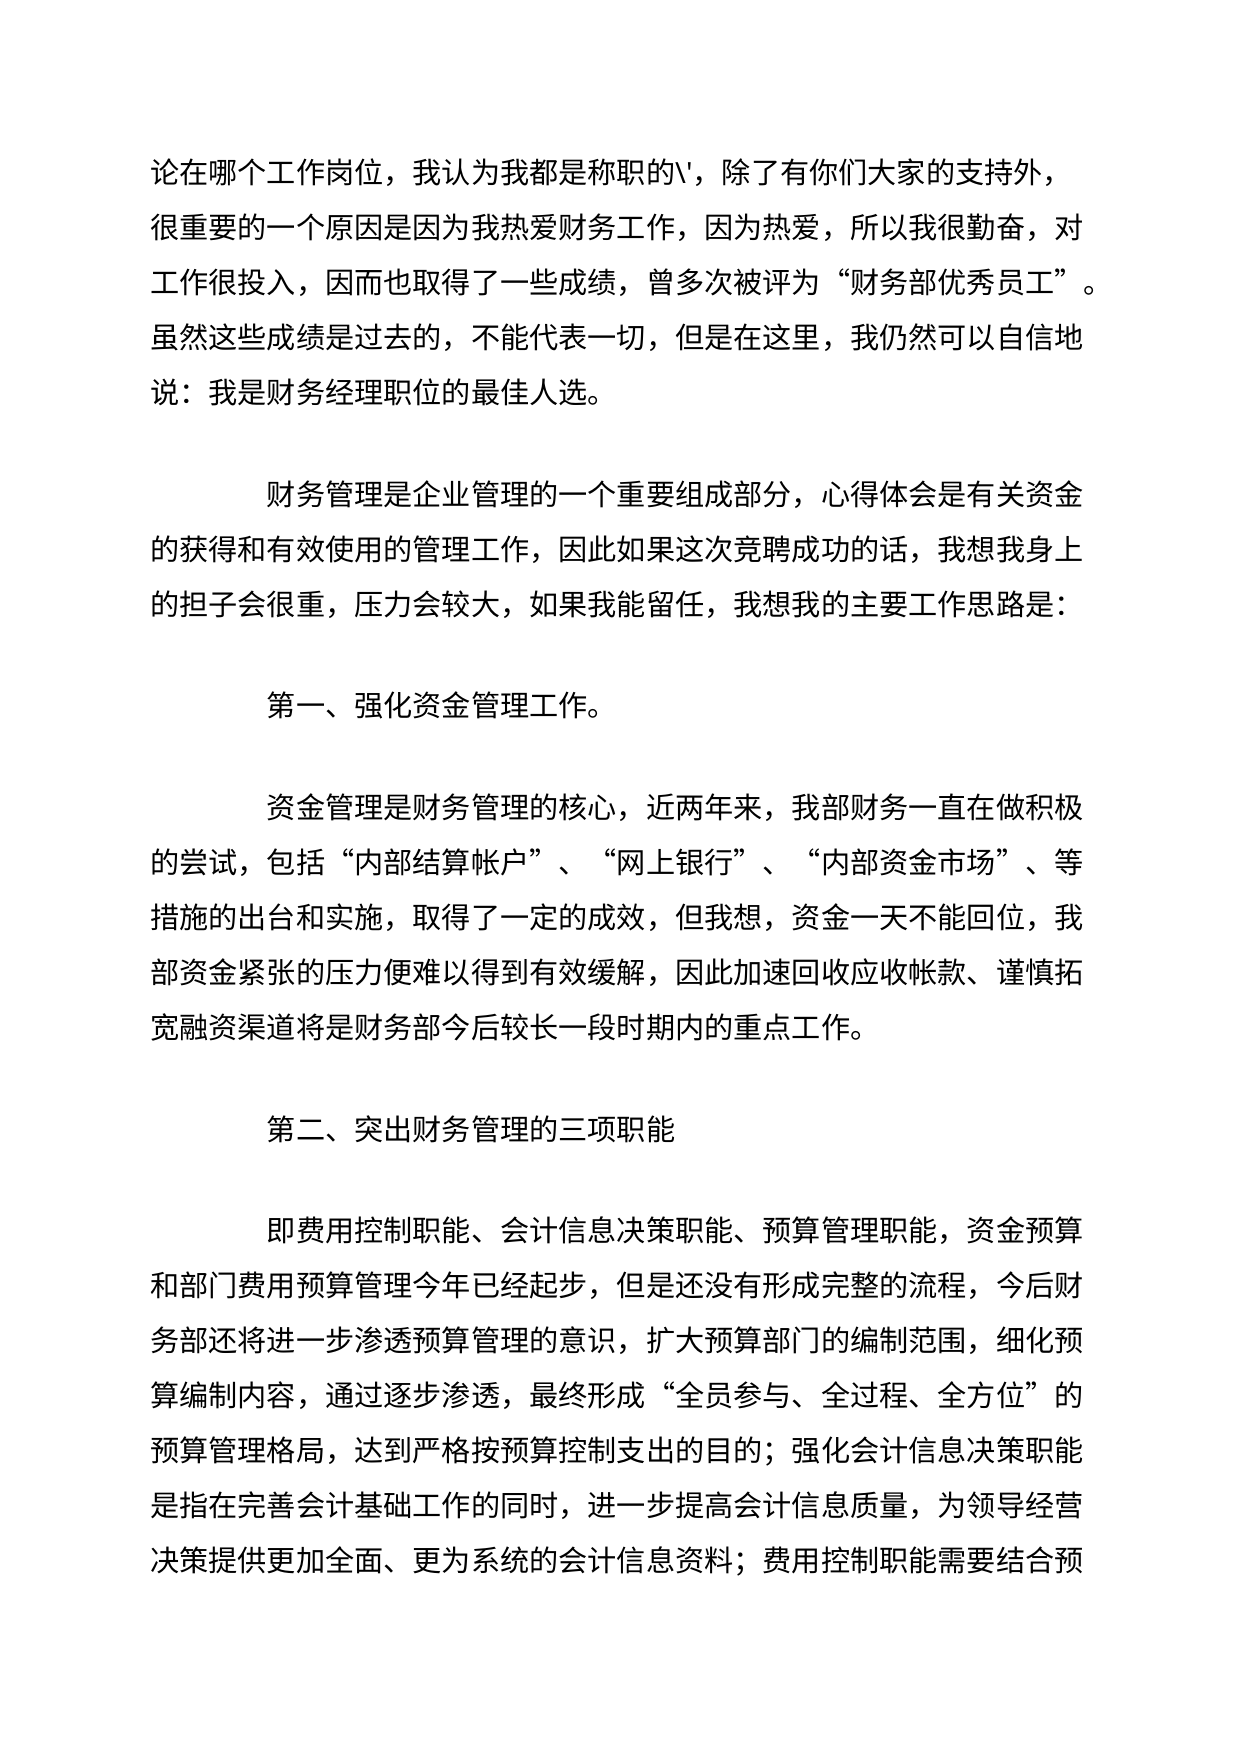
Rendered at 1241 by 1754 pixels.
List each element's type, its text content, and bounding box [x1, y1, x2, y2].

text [150, 150, 1090, 412]
text 第一、强化资金管理工作。 [150, 683, 1090, 725]
text 第二、突出财务管理的三项职能 [150, 1106, 1090, 1148]
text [150, 1208, 1090, 1579]
text 资金管理是财务管理的核心，近两年来，我部财务一直在做积极的尝试，包括“内部结算帐户”、“网上银行”、“内部资金市场”、等措施的出台和实施，取得了一定的成效，但我想，资金一天不能回位，我部资金紧张的压力便难以得到有效缓解，因此加速回收应收帐款、谨慎拓宽融资渠道将是财务部今后较长一段时期内的重点工作。 [150, 785, 1090, 1047]
text 财务管理是企业管理的一个重要组成部分，心得体会是有关资金的获得和有效使用的管理工作，因此如果这次竞聘成功的话，我想我身上的担子会很重，压力会较大，如果我能留任，我想我的主要工作思路是： [150, 471, 1090, 623]
